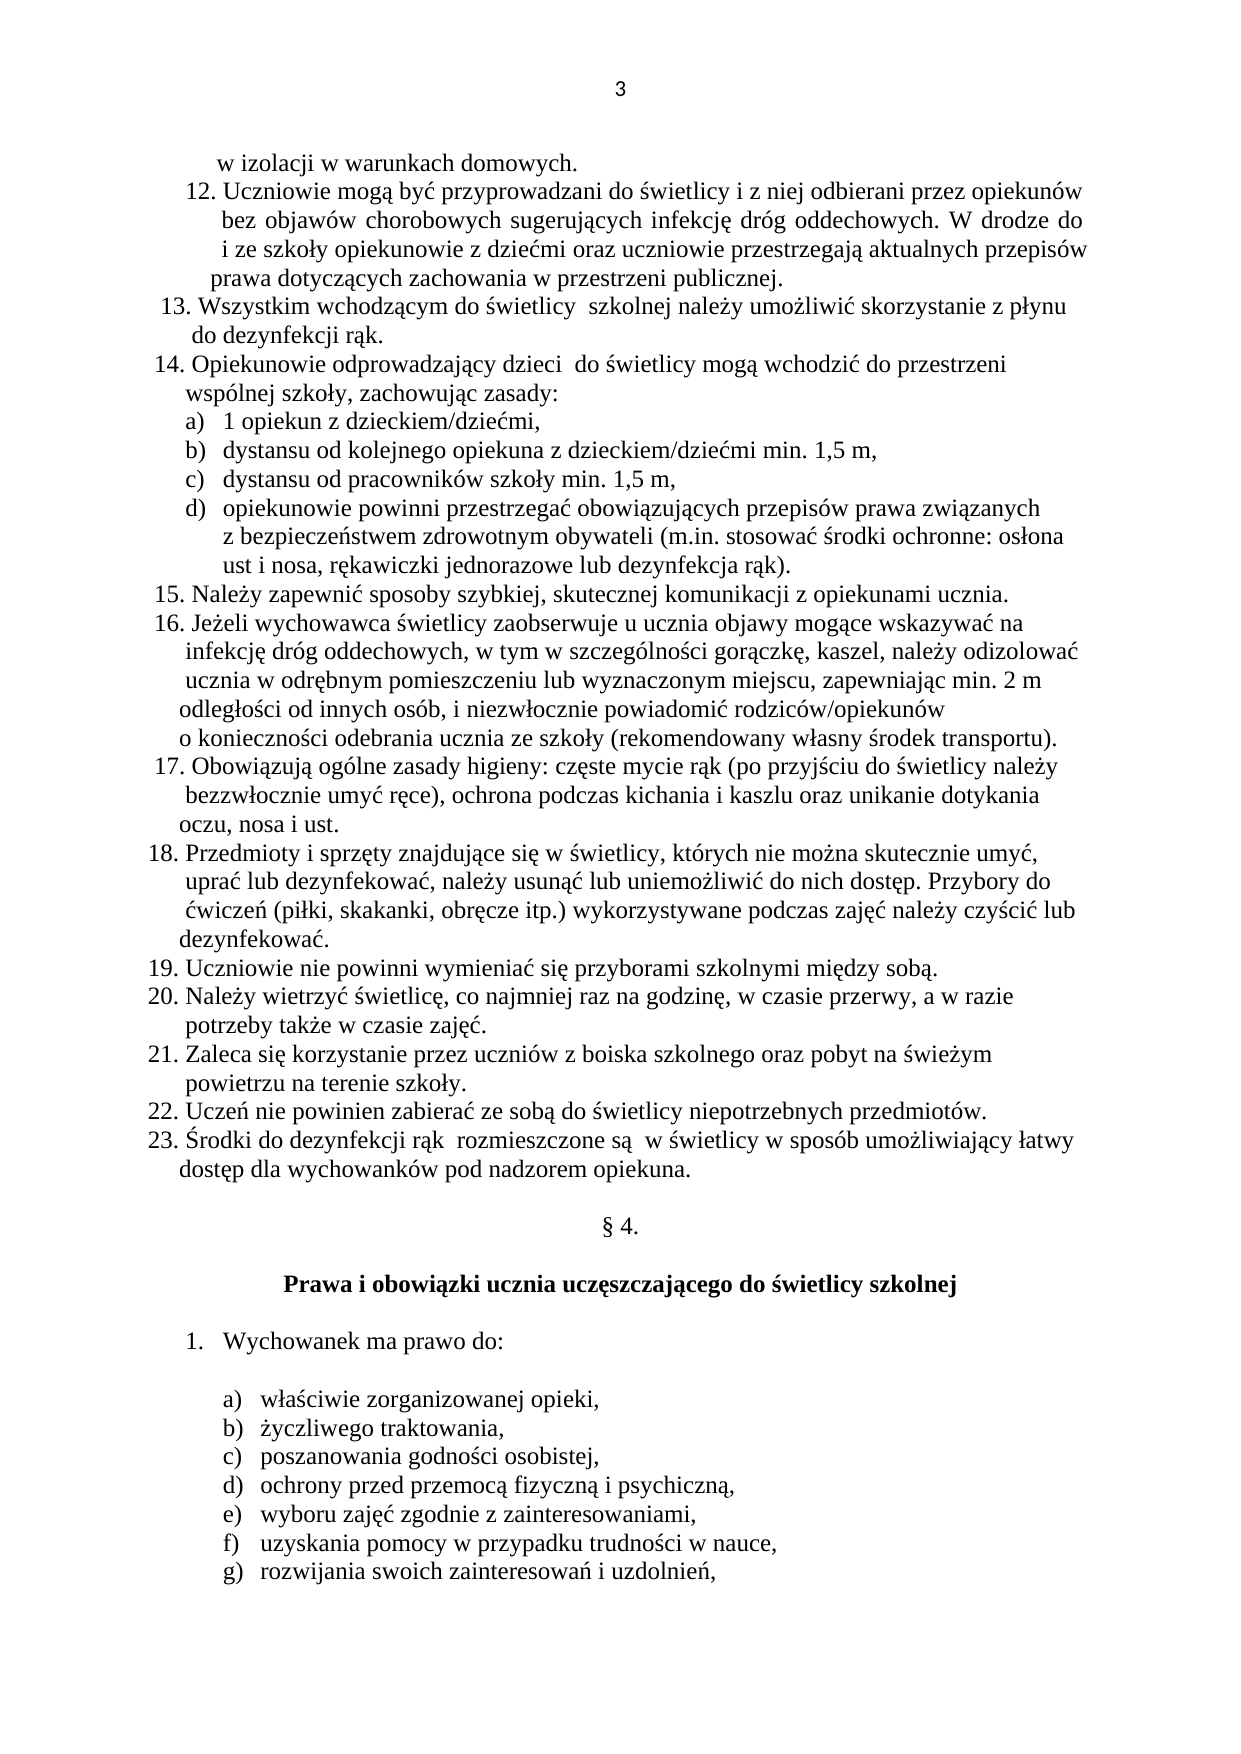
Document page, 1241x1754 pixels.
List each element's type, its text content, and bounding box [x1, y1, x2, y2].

list Wychowanek ma prawo do: [185, 1326, 1093, 1355]
list potrzeby także w czasie zajęć. [148, 1010, 1093, 1039]
list wspólnej szkoły, zachowując zasady: [148, 378, 1093, 406]
list 21. Zaleca się korzystanie przez uczniów z boiska szkolnego oraz pobyt na świeżym [148, 1039, 1093, 1068]
list do dezynfekcji rąk. [148, 320, 1093, 349]
list uzyskania pomocy w przypadku trudności w nauce, [223, 1528, 1093, 1556]
list życzliwego traktowania, [223, 1413, 1093, 1441]
list 18. Przedmioty i sprzęty znajdujące się w świetlicy, których nie można skutecznie umyć, [148, 838, 1093, 866]
list prawa dotyczących zachowania w przestrzeni publicznej. [148, 263, 1093, 291]
list dezynfekować. [148, 924, 1093, 953]
list poszanowania godności osobistej, [223, 1441, 1093, 1470]
list rozwijania swoich zainteresowań i uzdolnień, [223, 1556, 1093, 1585]
list bezzwłocznie umyć ręce), ochrona podczas kichania i kaszlu oraz unikanie dotykania [148, 780, 1093, 809]
text § 4. [148, 1211, 1093, 1240]
list infekcję dróg oddechowych, w tym w szczególności gorączkę, kaszel, należy odizolować [148, 636, 1093, 665]
text Prawa i obowiązki ucznia uczęszczającego do świetlicy szkolnej [148, 1269, 1093, 1298]
list uprać lub dezynfekować, należy usunąć lub uniemożliwić do nich dostęp. Przybory do [148, 866, 1093, 895]
list bez objawów chorobowych sugerujących infekcję dróg oddechowych. W drodze do i ze szkoły opiekunowie z dziećmi oraz uczniowie przestrzegają aktualnych przepisów [221, 205, 1093, 263]
list 17. Obowiązują ogólne zasady higieny: częste mycie rąk (po przyjściu do świetlicy należy [148, 751, 1093, 780]
list dostęp dla wychowanków pod nadzorem opiekuna. [148, 1154, 1093, 1183]
list 22. Uczeń nie powinien zabierać ze sobą do świetlicy niepotrzebnych przedmiotów. [148, 1096, 1093, 1125]
list oczu, nosa i ust. [148, 809, 1093, 838]
list 16. Jeżeli wychowawca świetlicy zaobserwuje u ucznia objawy mogące wskazywać na [148, 608, 1093, 636]
list właściwie zorganizowanej opieki, [223, 1384, 1093, 1413]
list 19. Uczniowie nie powinni wymieniać się przyborami szkolnymi między sobą. [148, 953, 1093, 981]
list 1 opiekun z dzieckiem/dziećmi, [185, 406, 1093, 435]
list Uczniowie mogą być przyprowadzani do świetlicy i z niej odbierani przez opiekunów [185, 176, 1093, 205]
list 20. Należy wietrzyć świetlicę, co najmniej raz na godzinę, w czasie przerwy, a w razie [148, 981, 1093, 1010]
list ucznia w odrębnym pomieszczeniu lub wyznaczonym miejscu, zapewniając min. 2 m [148, 665, 1093, 694]
list w izolacji w warunkach domowych. [148, 148, 1093, 176]
list wyboru zajęć zgodnie z zainteresowaniami, [223, 1499, 1093, 1528]
list opiekunowie powinni przestrzegać obowiązujących przepisów prawa związanych z bezpieczeństwem zdrowotnym obywateli (m.in. stosować środki ochronne: osłona ust i nosa, rękawiczki jednorazowe lub dezynfekcja rąk). [185, 493, 1093, 579]
list 15. Należy zapewnić sposoby szybkiej, skutecznej komunikacji z opiekunami ucznia. [148, 579, 1093, 608]
list 23. Środki do dezynfekcji rąk rozmieszczone są w świetlicy w sposób umożliwiający łatwy [148, 1125, 1093, 1154]
list 14. Opiekunowie odprowadzający dzieci do świetlicy mogą wchodzić do przestrzeni [148, 349, 1093, 378]
list ochrony przed przemocą fizyczną i psychiczną, [223, 1470, 1093, 1499]
list powietrzu na terenie szkoły. [148, 1068, 1093, 1096]
list 13. Wszystkim wchodzącym do świetlicy szkolnej należy umożliwić skorzystanie z płynu [148, 291, 1093, 320]
list ćwiczeń (piłki, skakanki, obręcze itp.) wykorzystywane podczas zajęć należy czyścić lub [148, 895, 1093, 924]
list dystansu od pracowników szkoły min. 1,5 m, [185, 464, 1093, 493]
list odległości od innych osób, i niezwłocznie powiadomić rodziców/opiekunów o konieczności odebrania ucznia ze szkoły (rekomendowany własny środek transportu). [148, 694, 1093, 751]
list dystansu od kolejnego opiekuna z dzieckiem/dziećmi min. 1,5 m, [185, 435, 1093, 464]
